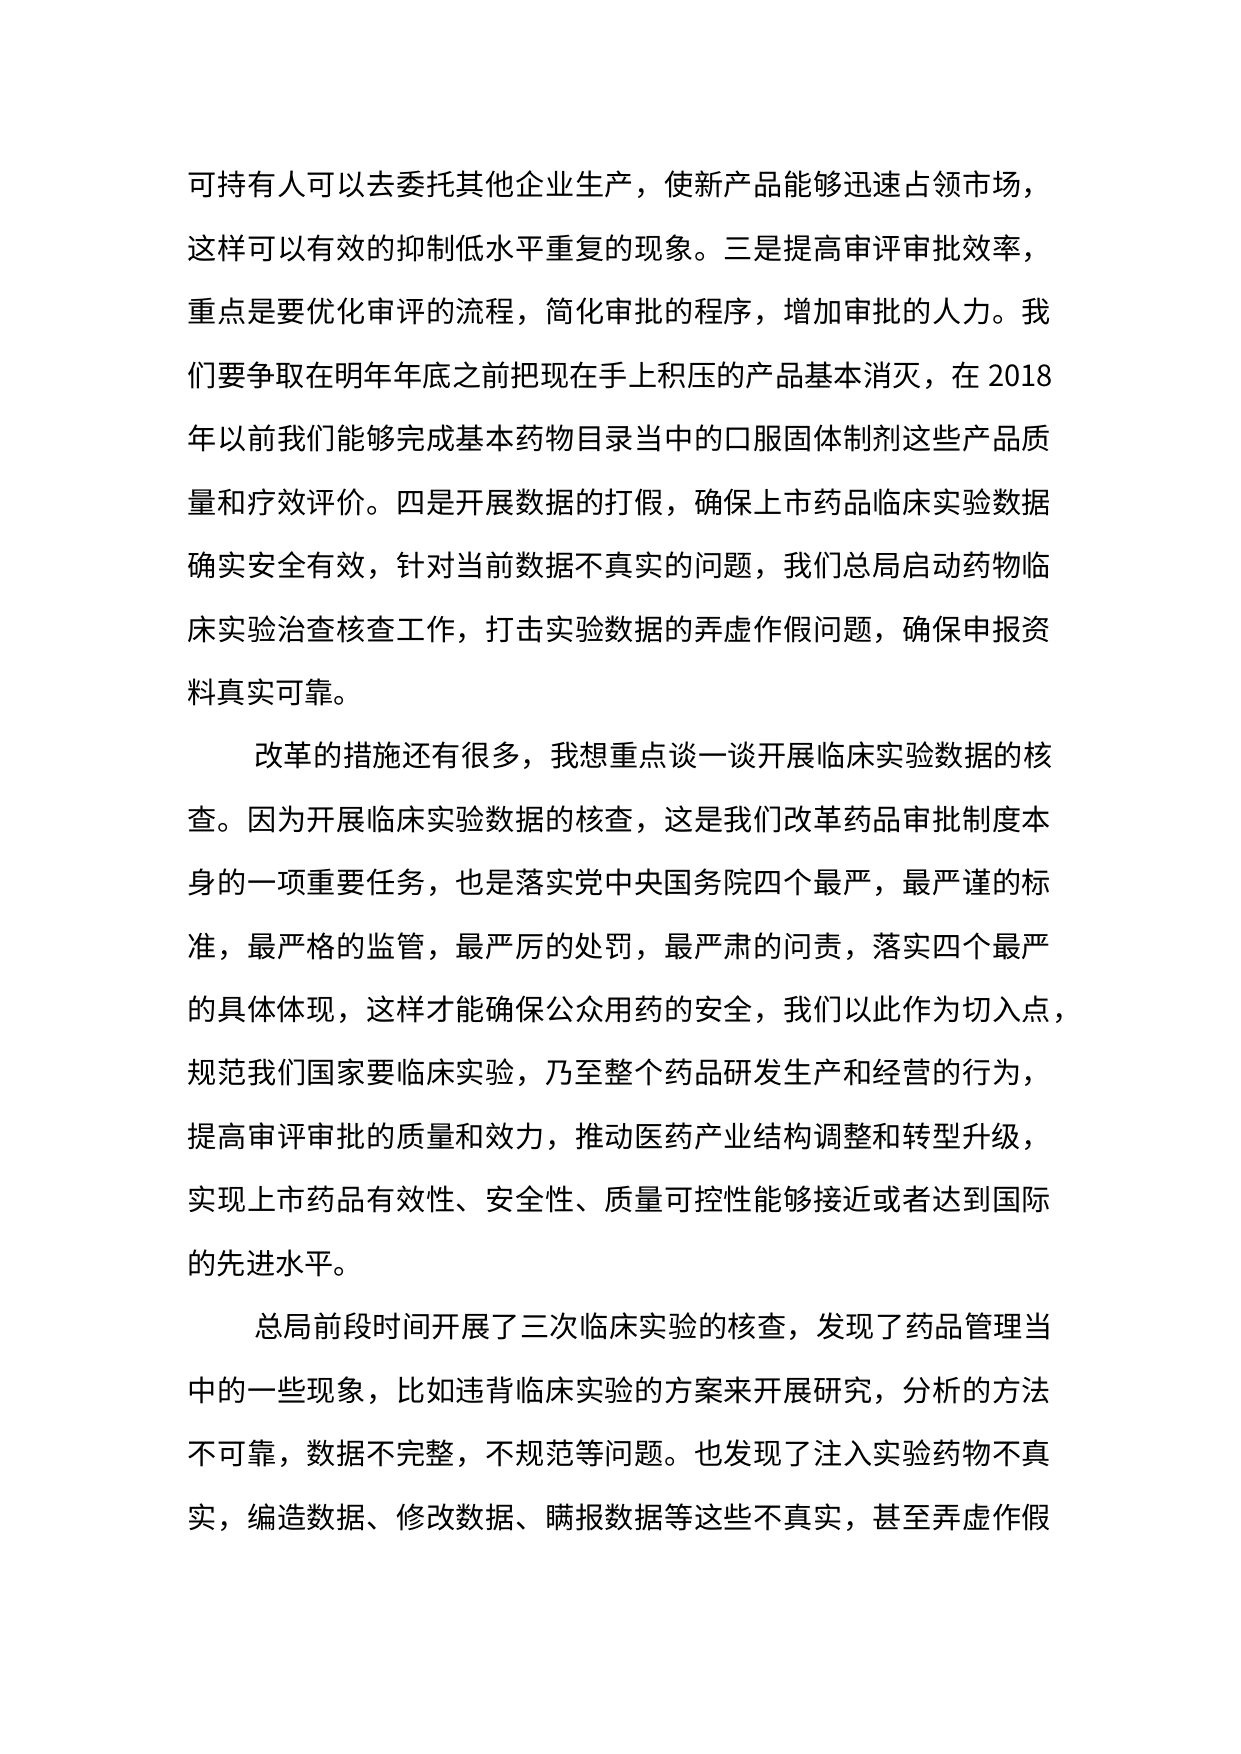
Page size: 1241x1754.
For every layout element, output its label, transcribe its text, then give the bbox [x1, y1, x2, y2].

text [187, 1304, 1053, 1536]
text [187, 162, 1053, 712]
text 改革的措施还有很多，我想重点谈一谈开展临床实验数据的核查。因为开展临床实验数据的核查，这是我们改革药品审批制度本身的一项重要任务，也是落实党中央国务院四个最严，最严谨的标准，最严格的监管，最严厉的处罚，最严肃的问责，落实四个最严的具体体现，这样才能确保公众用药的安全，我们以此作为切入点，规范我们国家要临床实验，乃至整个药品研发生产和经营的行为，提高审评审批的质量和效力，推动医药产业结构调整和转型升级，实现上市药品有效性、安全性、质量可控性能够接近或者达到国际的先进水平。 [187, 733, 1053, 1283]
